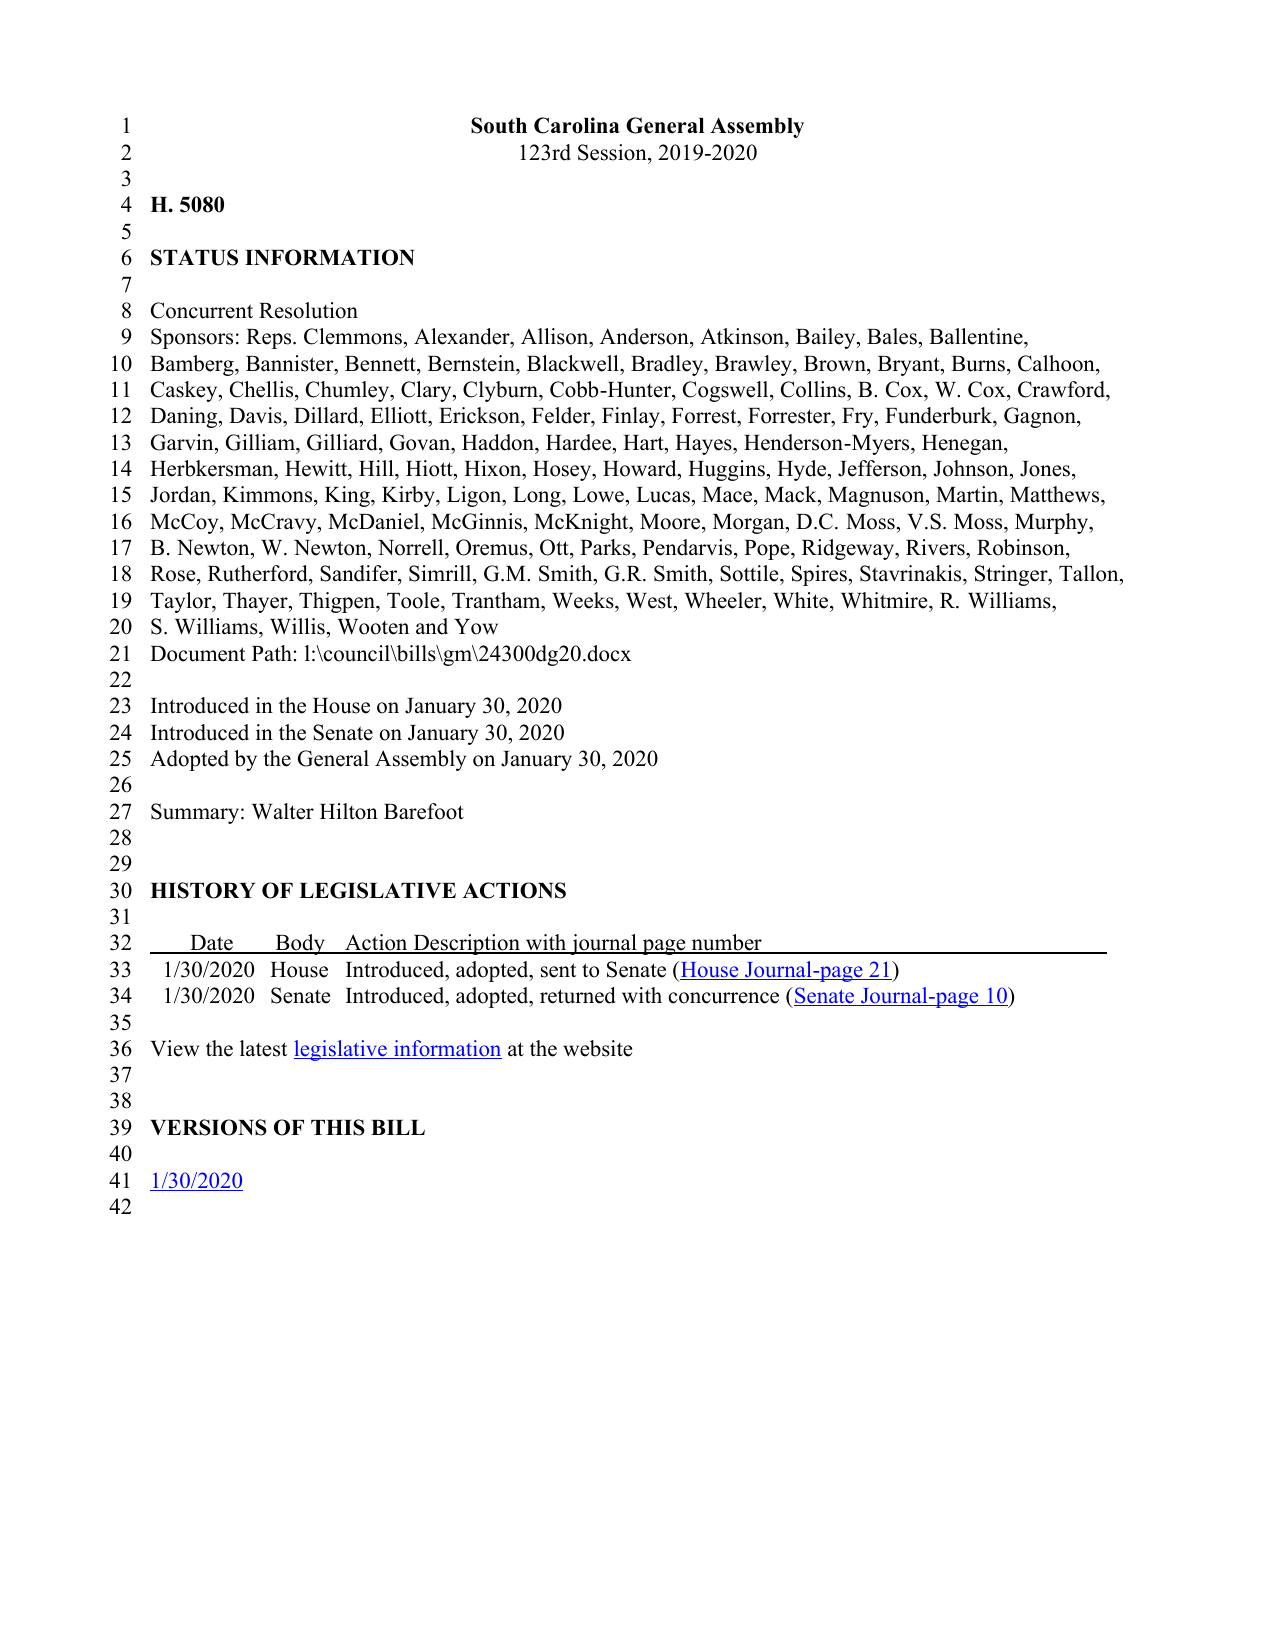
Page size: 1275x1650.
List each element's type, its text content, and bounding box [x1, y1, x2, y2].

text 123rd Session, 2019-2020 [150, 139, 1125, 165]
text Summary: Walter Hilton Barefoot [150, 798, 1125, 824]
text View the latest legislative information at the website [150, 1035, 1125, 1061]
text 1/30/2020 Senate Introduced, adopted, returned with concurrence (Senate Journal-page 10) [150, 982, 1125, 1008]
text 1/30/2020 House Introduced, adopted, sent to Senate (House Journal-page 21) [150, 956, 1125, 982]
text Date Body Action Description with journal page number [150, 929, 1125, 956]
text Concurrent Resolution [150, 297, 1125, 323]
text HISTORY OF LEGISLATIVE ACTIONS [150, 877, 1125, 903]
text 1/30/2020 [150, 1167, 1125, 1193]
text Introduced in the Senate on January 30, 2020 [150, 719, 1125, 745]
text Document Path: l:\council\bills\gm\24300dg20.docx [150, 639, 1125, 666]
text VERSIONS OF THIS BILL [150, 1114, 1125, 1140]
text STATUS INFORMATION [150, 244, 1125, 271]
text Adopted by the General Assembly on January 30, 2020 [150, 745, 1125, 771]
text H. 5080 [150, 192, 1125, 218]
text Sponsors: Reps. Clemmons, Alexander, Allison, Anderson, Atkinson, Bailey, Bales, Ballentine, Bamberg, Bannister, Bennett, Bernstein, Blackwell, Bradley, Brawley, Brown, Bryant, Burns, Calhoon, Caskey, Chellis, Chumley, Clary, Clyburn, Cobb-Hunter, Cogswell, Collins, B. Cox, W. Cox, Crawford, Daning, Davis, Dillard, Elliott, Erickson, Felder, Finlay, Forrest, Forrester, Fry, Funderburk, Gagnon, Garvin, Gilliam, Gilliard, Govan, Haddon, Hardee, Hart, Hayes, Henderson-Myers, Henegan, Herbkersman, Hewitt, Hill, Hiott, Hixon, Hosey, Howard, Huggins, Hyde, Jefferson, Johnson, Jones, Jordan, Kimmons, King, Kirby, Ligon, Long, Lowe, Lucas, Mace, Mack, Magnuson, Martin, Matthews, McCoy, McCravy, McDaniel, McGinnis, McKnight, Moore, Morgan, D.C. Moss, V.S. Moss, Murphy, B. Newton, W. Newton, Norrell, Oremus, Ott, Parks, Pendarvis, Pope, Ridgeway, Rivers, Robinson, Rose, Rutherford, Sandifer, Simrill, G.M. Smith, G.R. Smith, Sottile, Spires, Stavrinakis, Stringer, Tallon, Taylor, Thayer, Thigpen, Toole, Trantham, Weeks, West, Wheeler, White, Whitmire, R. Williams, S. Williams, Willis, Wooten and Yow [150, 323, 1125, 639]
text South Carolina General Assembly [150, 112, 1125, 139]
text Introduced in the House on January 30, 2020 [150, 692, 1125, 719]
